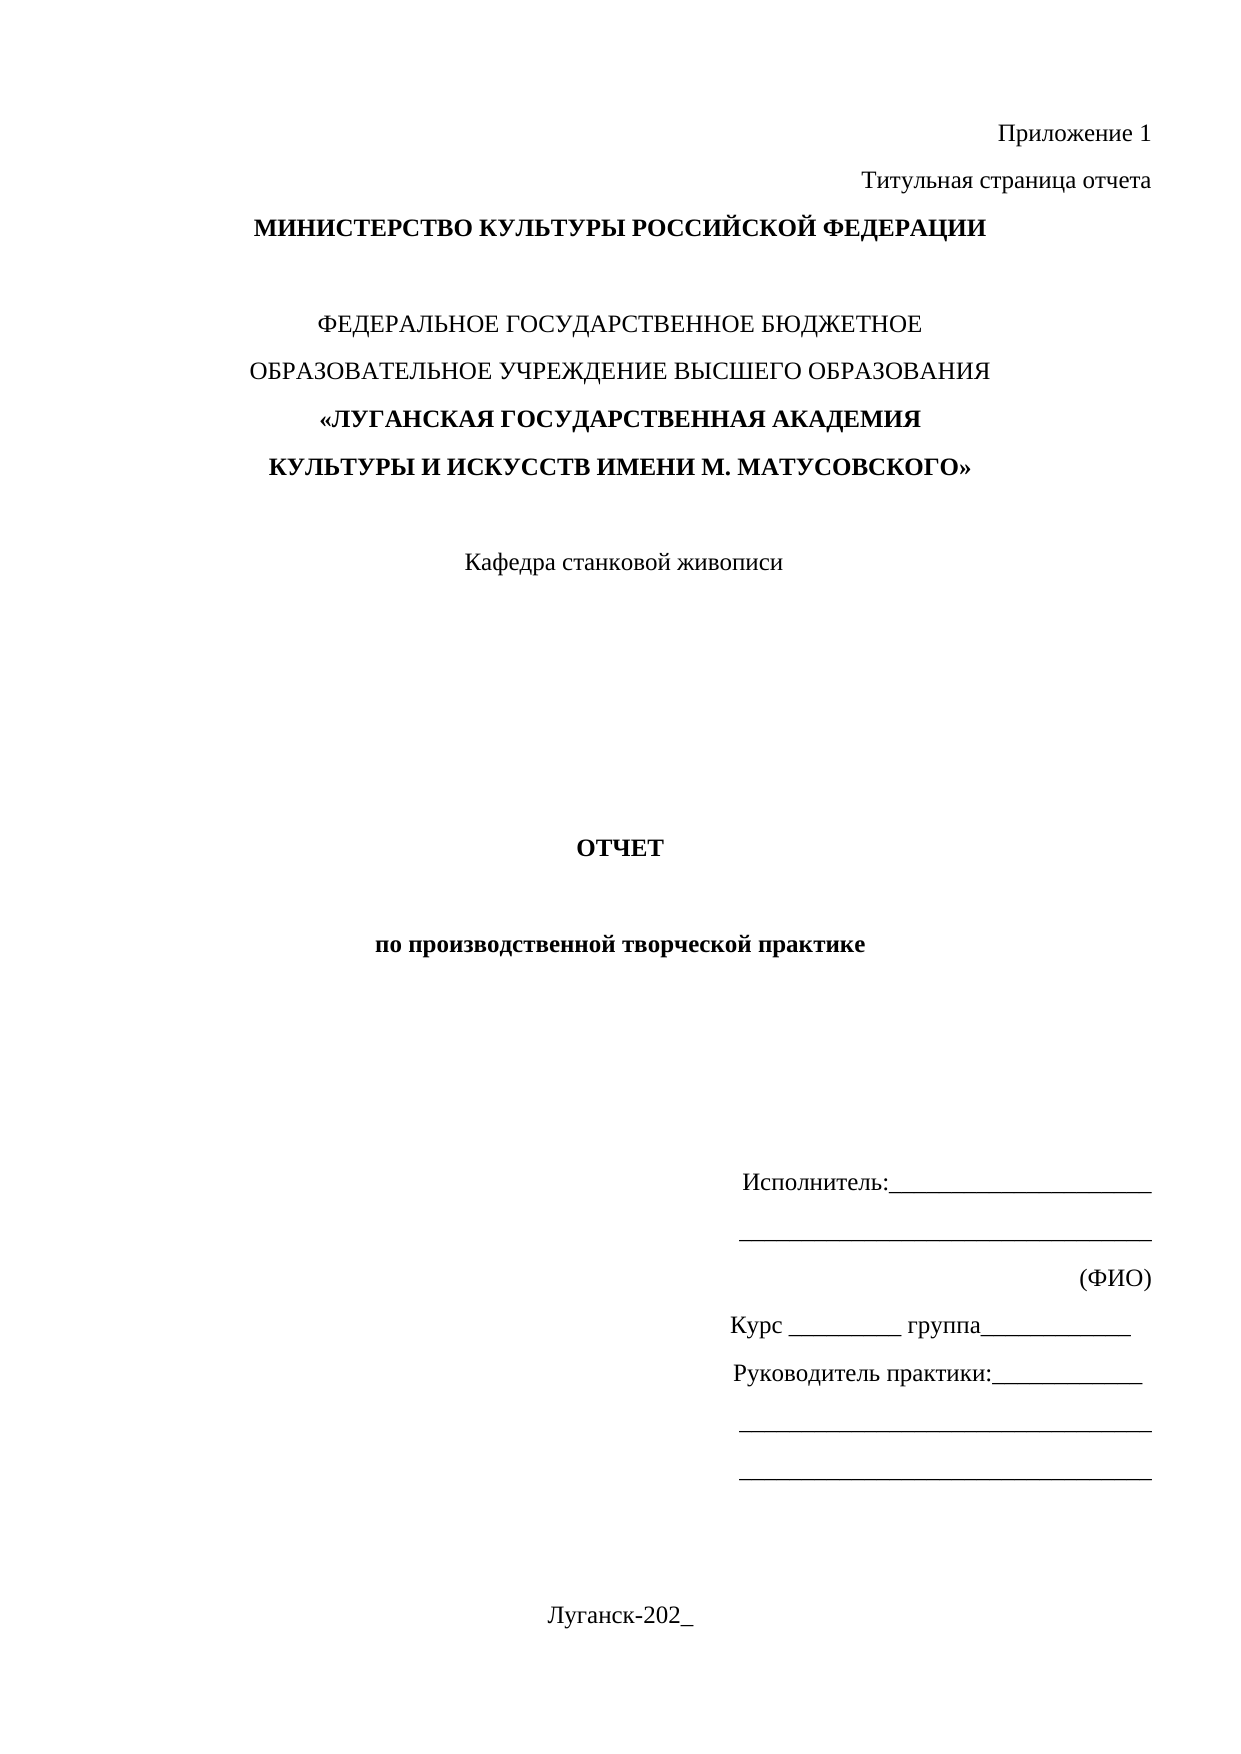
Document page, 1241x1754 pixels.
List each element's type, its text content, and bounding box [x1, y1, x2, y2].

text ОТЧЕТ [89, 833, 1152, 862]
text _________________________________ [89, 1454, 1152, 1482]
text ФЕДЕРАЛЬНОЕ ГОСУДАРСТВЕННОЕ БЮДЖЕТНОЕ [89, 309, 1152, 337]
text Руководитель практики:____________ [679, 1358, 1152, 1387]
text МИНИСТЕРСТВО КУЛЬТУРЫ РОССИЙСКОЙ ФЕДЕРАЦИИ [89, 213, 1152, 242]
text Исполнитель:_____________________ [89, 1167, 1152, 1196]
text по производственной творческой практике [89, 929, 1152, 958]
text Титульная страница отчета [89, 166, 1152, 194]
text _________________________________ [89, 1406, 1152, 1435]
text ОБРАЗОВАТЕЛЬНОЕ УЧРЕЖДЕНИЕ ВЫСШЕГО ОБРАЗОВАНИЯ [89, 356, 1152, 385]
text _________________________________ [89, 1215, 1152, 1244]
text Кафедра станковой живописи [96, 547, 1152, 576]
text «ЛУГАНСКАЯ ГОСУДАРСТВЕННАЯ АКАДЕМИЯ [89, 404, 1152, 433]
text Курс _________ группа____________ [679, 1311, 1152, 1339]
text (ФИО) [89, 1263, 1152, 1292]
text КУЛЬТУРЫ И ИСКУССТВ ИМЕНИ М. МАТУСОВСКОГО» [89, 452, 1152, 481]
text Луганск-202_ [89, 1601, 1152, 1629]
text Приложение 1 [89, 118, 1152, 147]
